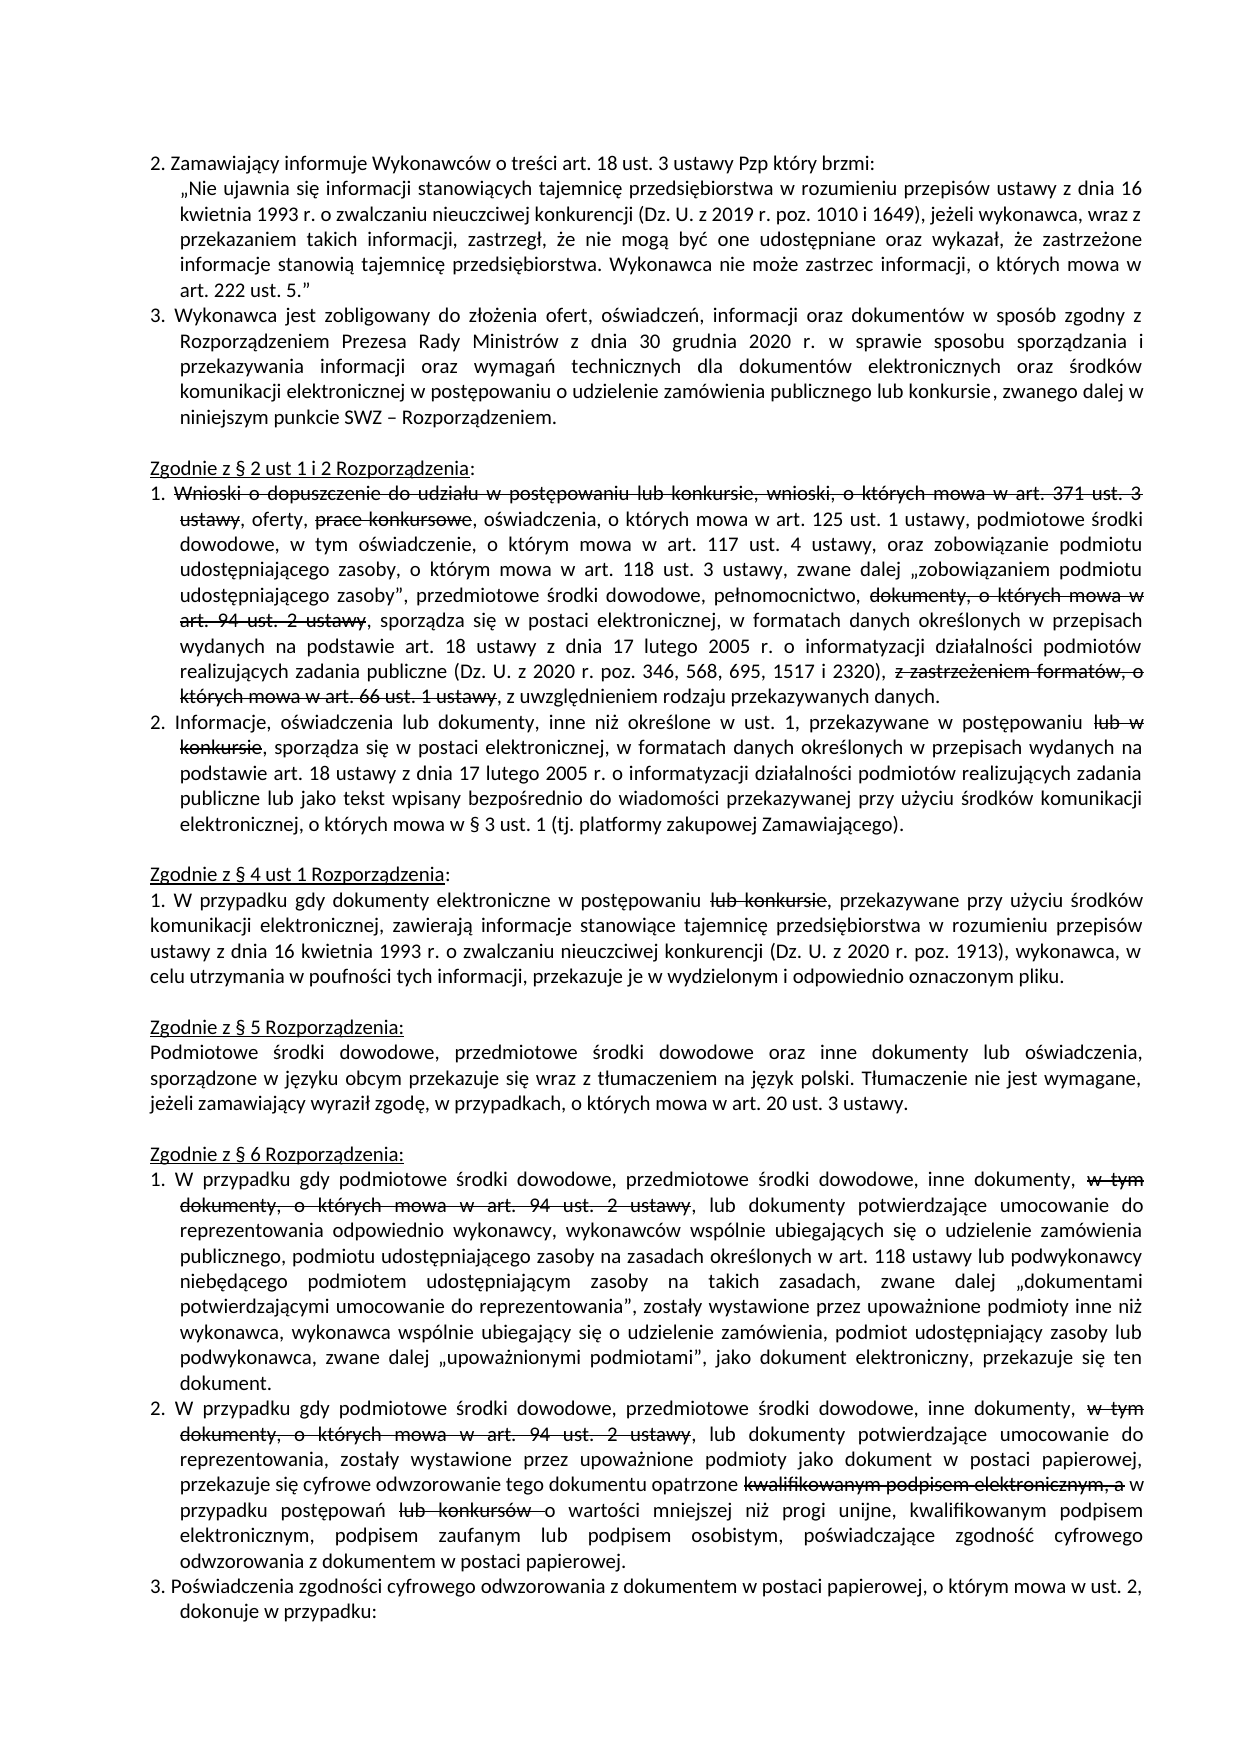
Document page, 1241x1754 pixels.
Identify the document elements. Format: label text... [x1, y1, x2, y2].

text Zgodnie z § 6 Rozporządzenia: [150, 1141, 1144, 1167]
text 3. Wykonawca jest zobligowany do złożenia ofert, oświadczeń, informacji oraz dokumentów w sposób zgodny z Rozporządzeniem Prezesa Rady Ministrów z dnia 30 grudnia 2020 r. w sprawie sposobu sporządzania i przekazywania informacji oraz wymagań technicznych dla dokumentów elektronicznych oraz środków komunikacji elektronicznej w postępowaniu o udzielenie zamówienia publicznego lub konkursie, zwanego dalej w niniejszym punkcie SWZ – Rozporządzeniem. [150, 302, 1144, 429]
text Zgodnie z § 5 Rozporządzenia: [150, 1014, 1144, 1039]
text 1. Wnioski o dopuszczenie do udziału w postępowaniu lub konkursie, wnioski, o których mowa w art. 371 ust. 3 ustawy, oferty, prace konkursowe, oświadczenia, o których mowa w art. 125 ust. 1 ustawy, podmiotowe środki dowodowe, w tym oświadczenie, o którym mowa w art. 117 ust. 4 ustawy, oraz zobowiązanie podmiotu udostępniającego zasoby, o którym mowa w art. 118 ust. 3 ustawy, zwane dalej „zobowiązaniem podmiotu udostępniającego zasoby”, przedmiotowe środki dowodowe, pełnomocnictwo, dokumenty, o których mowa w art. 94 ust. 2 ustawy, sporządza się w postaci elektronicznej, w formatach danych określonych w przepisach wydanych na podstawie art. 18 ustawy z dnia 17 lutego 2005 r. o informatyzacji działalności podmiotów realizujących zadania publiczne (Dz. U. z 2020 r. poz. 346, 568, 695, 1517 i 2320), z zastrzeżeniem formatów, o których mowa w art. 66 ust. 1 ustawy, z uwzględnieniem rodzaju przekazywanych danych. [150, 480, 1144, 709]
text 3. Poświadczenia zgodności cyfrowego odwzorowania z dokumentem w postaci papierowej, o którym mowa w ust. 2, dokonuje w przypadku: [150, 1573, 1144, 1624]
text „Nie ujawnia się informacji stanowiących tajemnicę przedsiębiorstwa w rozumieniu przepisów ustawy z dnia 16 kwietnia 1993 r. o zwalczaniu nieuczciwej konkurencji (Dz. U. z 2019 r. poz. 1010 i 1649), jeżeli wykonawca, wraz z przekazaniem takich informacji, zastrzegł, że nie mogą być one udostępniane oraz wykazał, że zastrzeżone informacje stanowią tajemnicę przedsiębiorstwa. Wykonawca nie może zastrzec informacji, o których mowa w art. 222 ust. 5.” [179, 175, 1144, 302]
text 2. W przypadku gdy podmiotowe środki dowodowe, przedmiotowe środki dowodowe, inne dokumenty, w tym dokumenty, o których mowa w art. 94 ust. 2 ustawy, lub dokumenty potwierdzające umocowanie do reprezentowania, zostały wystawione przez upoważnione podmioty jako dokument w postaci papierowej, przekazuje się cyfrowe odwzorowanie tego dokumentu opatrzone kwalifikowanym podpisem elektronicznym, a w przypadku postępowań lub konkursów o wartości mniejszej niż progi unijne, kwalifikowanym podpisem elektronicznym, podpisem zaufanym lub podpisem osobistym, poświadczające zgodność cyfrowego odwzorowania z dokumentem w postaci papierowej. [150, 1395, 1144, 1573]
text 2. Zamawiający informuje Wykonawców o treści art. 18 ust. 3 ustawy Pzp który brzmi: [150, 150, 1144, 175]
text Podmiotowe środki dowodowe, przedmiotowe środki dowodowe oraz inne dokumenty lub oświadczenia, sporządzone w języku obcym przekazuje się wraz z tłumaczeniem na język polski. Tłumaczenie nie jest wymagane, jeżeli zamawiający wyraził zgodę, w przypadkach, o których mowa w art. 20 ust. 3 ustawy. [150, 1039, 1144, 1116]
text 2. Informacje, oświadczenia lub dokumenty, inne niż określone w ust. 1, przekazywane w postępowaniu lub w konkursie, sporządza się w postaci elektronicznej, w formatach danych określonych w przepisach wydanych na podstawie art. 18 ustawy z dnia 17 lutego 2005 r. o informatyzacji działalności podmiotów realizujących zadania publiczne lub jako tekst wpisany bezpośrednio do wiadomości przekazywanej przy użyciu środków komunikacji elektronicznej, o których mowa w § 3 ust. 1 (tj. platformy zakupowej Zamawiającego). [150, 709, 1144, 836]
text 1. W przypadku gdy dokumenty elektroniczne w postępowaniu lub konkursie, przekazywane przy użyciu środków komunikacji elektronicznej, zawierają informacje stanowiące tajemnicę przedsiębiorstwa w rozumieniu przepisów ustawy z dnia 16 kwietnia 1993 r. o zwalczaniu nieuczciwej konkurencji (Dz. U. z 2020 r. poz. 1913), wykonawca, w celu utrzymania w poufności tych informacji, przekazuje je w wydzielonym i odpowiednio oznaczonym pliku. [150, 887, 1144, 989]
text 1. W przypadku gdy podmiotowe środki dowodowe, przedmiotowe środki dowodowe, inne dokumenty, w tym dokumenty, o których mowa w art. 94 ust. 2 ustawy, lub dokumenty potwierdzające umocowanie do reprezentowania odpowiednio wykonawcy, wykonawców wspólnie ubiegających się o udzielenie zamówienia publicznego, podmiotu udostępniającego zasoby na zasadach określonych w art. 118 ustawy lub podwykonawcy niebędącego podmiotem udostępniającym zasoby na takich zasadach, zwane dalej „dokumentami potwierdzającymi umocowanie do reprezentowania”, zostały wystawione przez upoważnione podmioty inne niż wykonawca, wykonawca wspólnie ubiegający się o udzielenie zamówienia, podmiot udostępniający zasoby lub podwykonawca, zwane dalej „upoważnionymi podmiotami”, jako dokument elektroniczny, przekazuje się ten dokument. [150, 1167, 1144, 1395]
text Zgodnie z § 2 ust 1 i 2 Rozporządzenia: [150, 455, 1144, 480]
text Zgodnie z § 4 ust 1 Rozporządzenia: [150, 862, 1144, 887]
